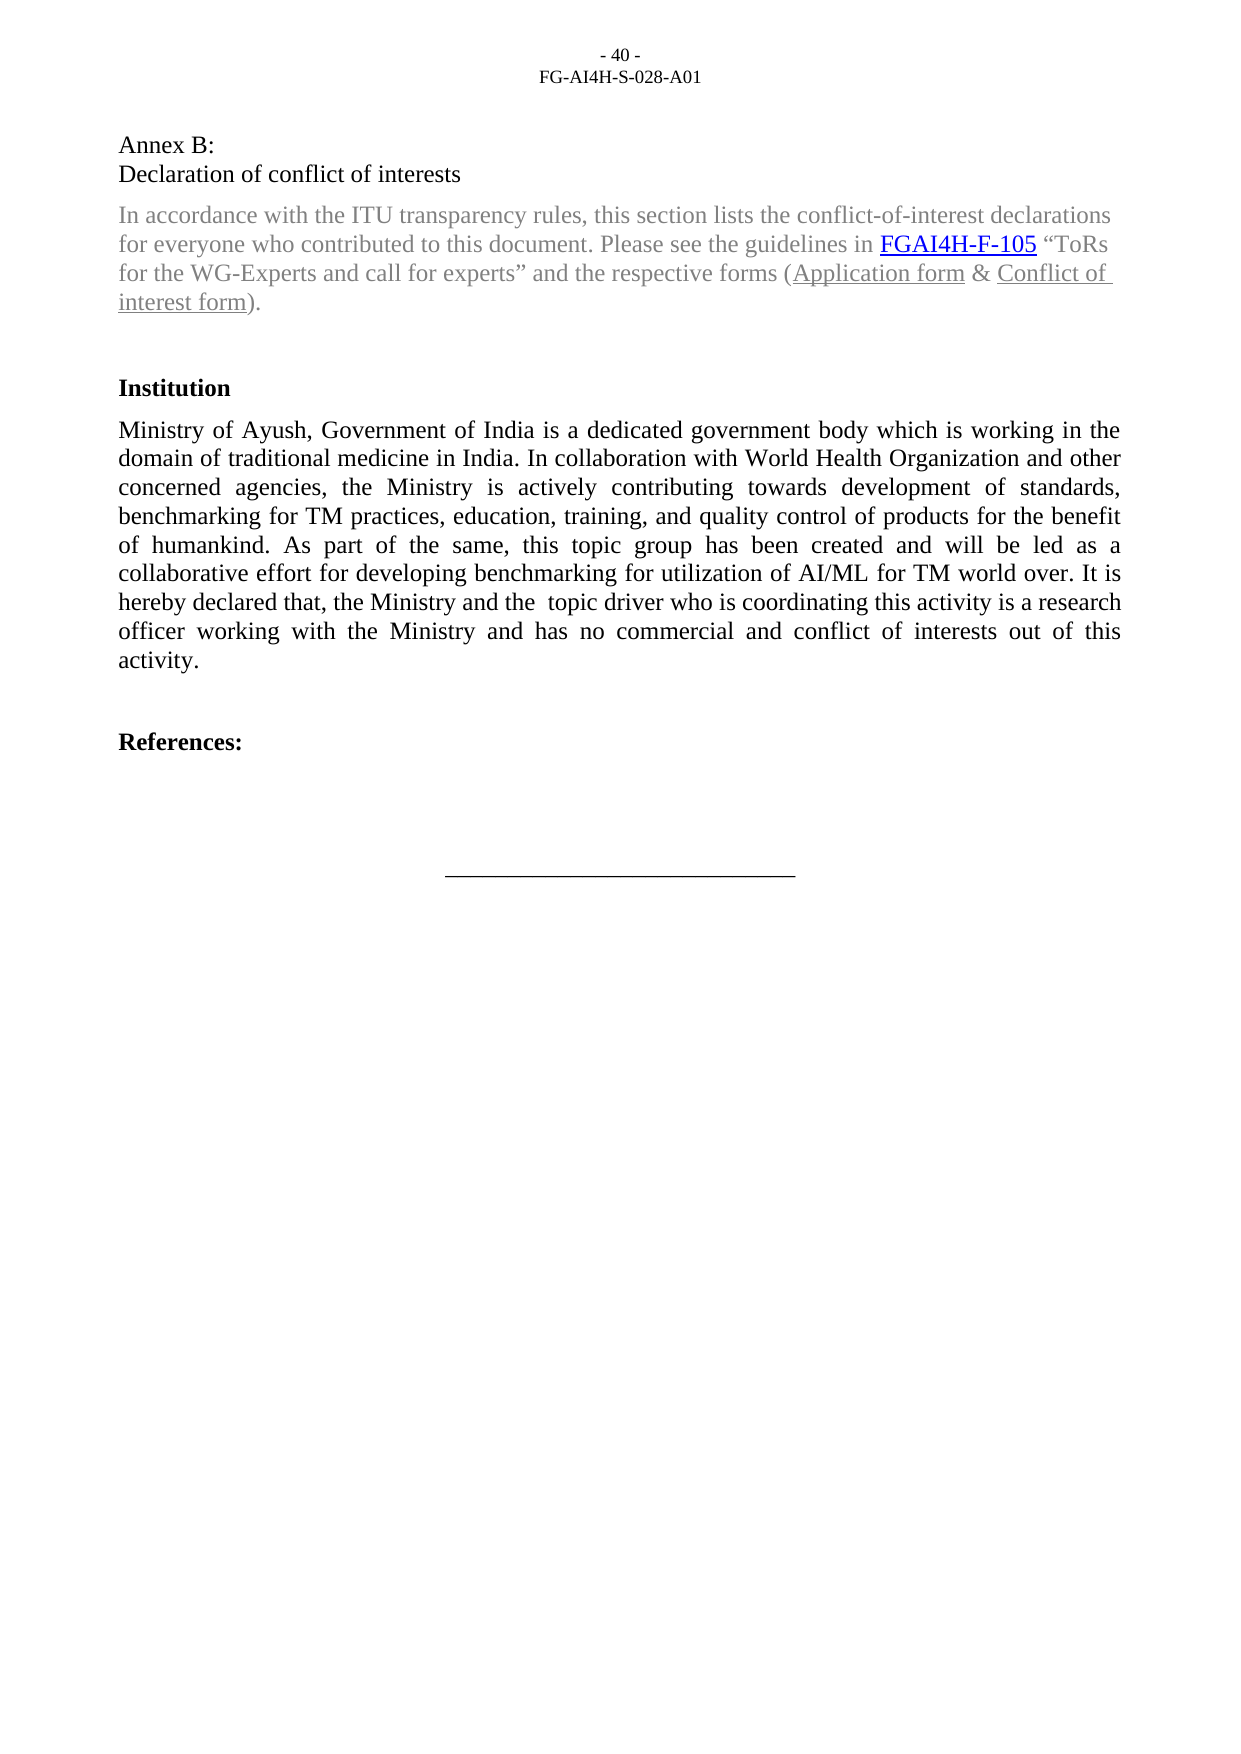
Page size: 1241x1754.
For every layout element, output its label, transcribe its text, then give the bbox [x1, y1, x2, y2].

text Annex B: Declaration of conflict of interests [118, 131, 1122, 188]
text References: [118, 727, 1122, 756]
text Ministry of Ayush, Government of India is a dedicated government body which is working in the domain of traditional medicine in India. In collaboration with World Health Organization and other concerned agencies, the Ministry is actively contributing towards development of standards, benchmarking for TM practices, education, training, and quality control of products for the benefit of humankind. As part of the same, this topic group has been created and will be led as a collaborative effort for developing benchmarking for utilization of AI/ML for TM world over. It is hereby declared that, the Ministry and the topic driver who is coordinating this activity is a research officer working with the Ministry and has no commercial and conflict of interests out of this activity. [118, 415, 1122, 673]
subtitle Institution [118, 373, 1122, 402]
text ____________________________ [118, 851, 1122, 880]
text In accordance with the ITU transparency rules, this section lists the conflict-of-interest declarations for everyone who contributed to this document. Please see the guidelines in FGAI4H-F-105 “ToRs for the WG-Experts and call for experts” and the respective forms (Application form & Conflict of interest form). [118, 201, 1122, 316]
